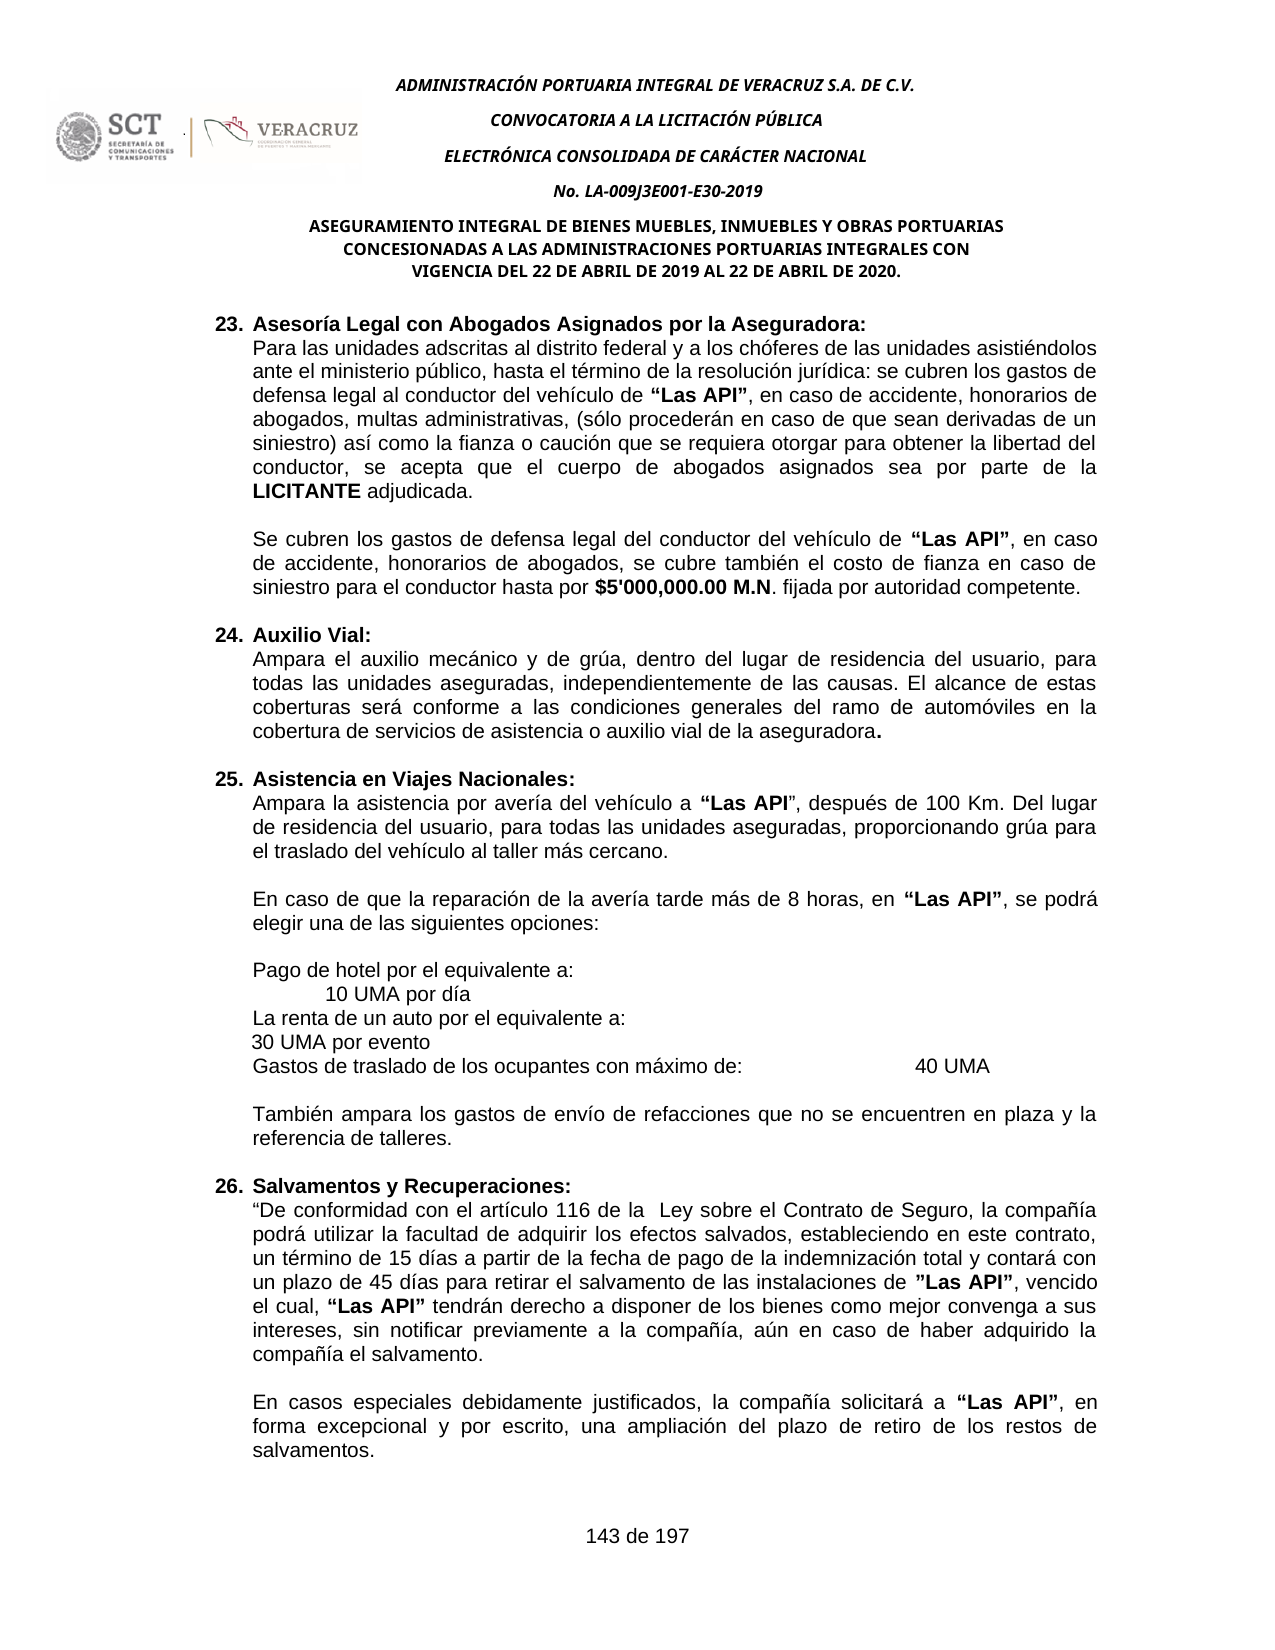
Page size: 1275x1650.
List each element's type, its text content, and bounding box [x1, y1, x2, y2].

text Ampara el auxilio mecánico y de grúa, dentro del lugar de residencia del usuario, para todas las unidades aseguradas, independientemente de las causas. El alcance de estas coberturas será conforme a las condiciones generales del ramo de automóviles en la cobertura de servicios de asistencia o auxilio vial de la aseguradora. [252, 647, 1098, 743]
text Para las unidades adscritas al distrito federal y a los chóferes de las unidades asistiéndolos ante el ministerio público, hasta el término de la resolución jurídica: se cubren los gastos de defensa legal al conductor del vehículo de “Las API”, en caso de accidente, honorarios de abogados, multas administrativas, (sólo procederán en caso de que sean derivadas de un siniestro) así como la fianza o caución que se requiera otorgar para obtener la libertad del conductor, se acepta que el cuerpo de abogados asignados sea por parte de la LICITANTE adjudicada. [252, 335, 1098, 503]
picture [46, 88, 363, 184]
text Gastos de traslado de los ocupantes con máximo de: 40 UMA [223, 1054, 1098, 1078]
text En caso de que la reparación de la avería tarde más de 8 horas, en “Las API”, se podrá elegir una de las siguientes opciones: [252, 886, 1098, 934]
list Salvamentos y Recuperaciones: [215, 1174, 1098, 1198]
text También ampara los gastos de envío de refacciones que no se encuentren en plaza y la referencia de talleres. [252, 1102, 1098, 1150]
list Asistencia en Viajes Nacionales: [215, 767, 1098, 791]
text Ampara la asistencia por avería del vehículo a “Las API”, después de 100 Km. Del lugar de residencia del usuario, para todas las unidades aseguradas, proporcionando grúa para el traslado del vehículo al taller más cercano. [252, 791, 1098, 862]
text Pago de hotel por el equivalente a: 10 UMA por día [223, 958, 1098, 1006]
text La renta de un auto por el equivalente a: 30 UMA por evento [223, 1006, 1098, 1054]
text “De conformidad con el artículo 116 de la Ley sobre el Contrato de Seguro, la compañía podrá utilizar la facultad de adquirir los efectos salvados, estableciendo en este contrato, un término de 15 días a partir de la fecha de pago de la indemnización total y contará con un plazo de 45 días para retirar el salvamento de las instalaciones de ”Las API”, vencido el cual, “Las API” tendrán derecho a disponer de los bienes como mejor convenga a sus intereses, sin notificar previamente a la compañía, aún en caso de haber adquirido la compañía el salvamento. [252, 1198, 1098, 1366]
list Auxilio Vial: [215, 623, 1098, 647]
list Asesoría Legal con Abogados Asignados por la Aseguradora: [215, 311, 1098, 335]
text En casos especiales debidamente justificados, la compañía solicitará a “Las API”, en forma excepcional y por escrito, una ampliación del plazo de retiro de los restos de salvamentos. [252, 1389, 1098, 1461]
text Se cubren los gastos de defensa legal del conductor del vehículo de “Las API”, en caso de accidente, honorarios de abogados, se cubre también el costo de fianza en caso de siniestro para el conductor hasta por $5'000,000.00 M.N. fijada por autoridad competente. [252, 527, 1098, 599]
